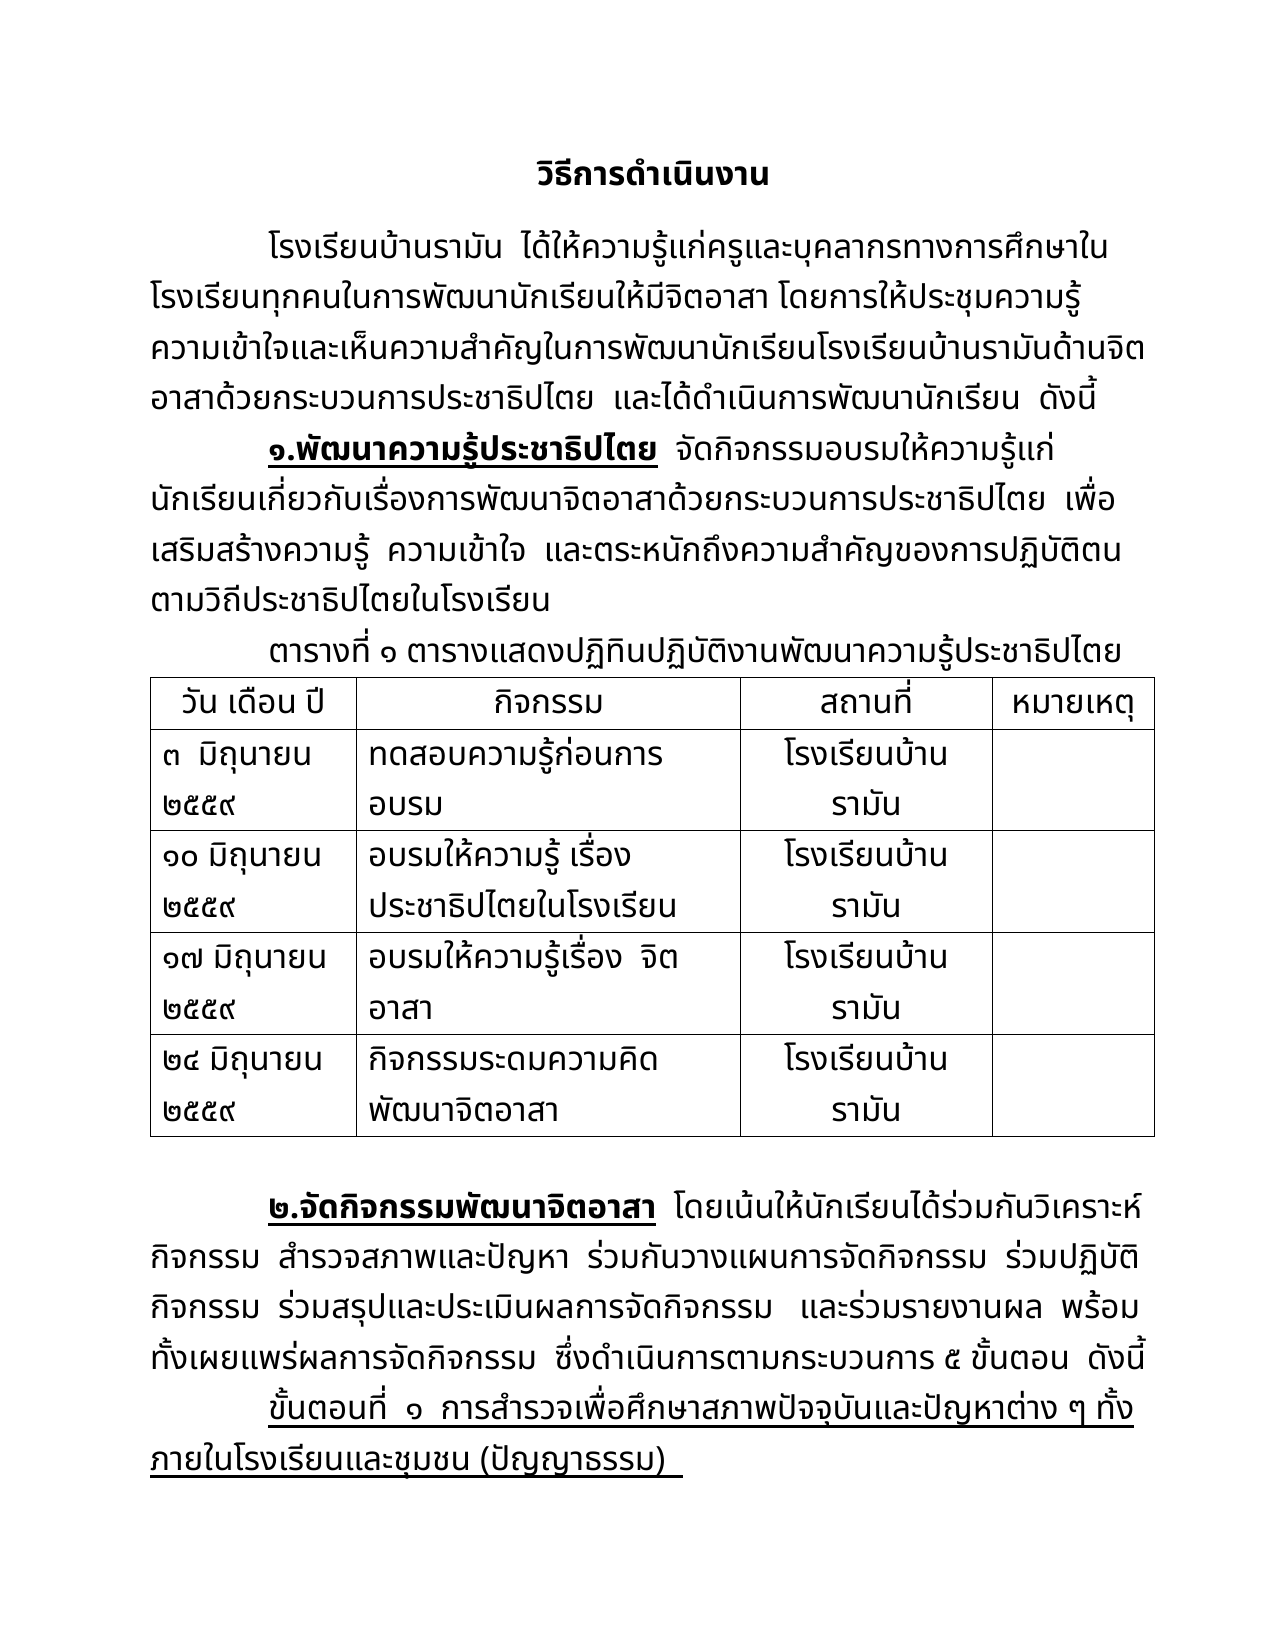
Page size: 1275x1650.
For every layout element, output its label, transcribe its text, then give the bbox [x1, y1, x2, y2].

table_cell โรงเรียนบ้านรามัน [741, 933, 992, 1034]
table_header วัน เดือน ปี [151, 678, 356, 728]
text ๒.จัดกิจกรรมพัฒนาจิตอาสา โดยเน้นให้นักเรียนได้ร่วมกันวิเคราะห์กิจกรรม สำรวจสภาพและปัญหา ร่วมกันวางแผนการจัดกิจกรรม ร่วมปฏิบัติกิจกรรม ร่วมสรุปและประเมินผลการจัดกิจกรรม และร่วมรายงานผล พร้อมทั้งเผยแพร่ผลการจัดกิจกรรม ซึ่งดำเนินการตามกระบวนการ ๕ ขั้นตอน ดังนี้ [150, 1182, 1157, 1384]
table_cell ๓ มิถุนายน ๒๕๕๙ [151, 730, 356, 830]
table_header หมายเหตุ [993, 678, 1154, 728]
table_cell กิจกรรมระดมความคิดพัฒนาจิตอาสา [357, 1035, 740, 1136]
table_cell โรงเรียนบ้านรามัน [741, 831, 992, 932]
table_cell [993, 730, 1154, 830]
table_cell ๒๔ มิถุนายน ๒๕๕๙ [151, 1035, 356, 1136]
table_cell ๑๐ มิถุนายน ๒๕๕๙ [151, 831, 356, 932]
text ตารางที่ ๑ ตารางแสดงปฏิทินปฏิบัติงานพัฒนาความรู้ประชาธิปไตย [193, 627, 1157, 677]
table_cell [993, 831, 1154, 932]
table_cell อบรมให้ความรู้ เรื่อง ประชาธิปไตยในโรงเรียน [357, 831, 740, 932]
table_cell โรงเรียนบ้านรามัน [741, 730, 992, 830]
table_cell ทดสอบความรู้ก่อนการอบรม [357, 730, 740, 830]
text โรงเรียนบ้านรามัน ได้ให้ความรู้แก่ครูและบุคลากรทางการศึกษาในโรงเรียนทุกคนในการพัฒนานักเรียนให้มีจิตอาสา โดยการให้ประชุมความรู้ ความเข้าใจและเห็นความสำคัญในการพัฒนานักเรียนโรงเรียนบ้านรามันด้านจิตอาสาด้วยกระบวนการประชาธิปไตย และได้ดำเนินการพัฒนานักเรียน ดังนี้ [150, 223, 1157, 425]
table_cell โรงเรียนบ้านรามัน [741, 1035, 992, 1136]
text ขั้นตอนที่ ๑ การสำรวจเพื่อศึกษาสภาพปัจจุบันและปัญหาต่าง ๆ ทั้งภายในโรงเรียนและชุมชน (ปัญญาธรรม) [150, 1384, 1157, 1485]
table_header สถานที่ [741, 678, 992, 728]
table_cell ๑๗ มิถุนายน ๒๕๕๙ [151, 933, 356, 1034]
table_cell [993, 933, 1154, 1034]
table_cell อบรมให้ความรู้เรื่อง จิตอาสา [357, 933, 740, 1034]
text วิธีการดำเนินงาน [150, 150, 1157, 200]
table_cell [993, 1035, 1154, 1136]
text ๑.พัฒนาความรู้ประชาธิปไตย จัดกิจกรรมอบรมให้ความรู้แก่นักเรียนเกี่ยวกับเรื่องการพัฒนาจิตอาสาด้วยกระบวนการประชาธิปไตย เพื่อเสริมสร้างความรู้ ความเข้าใจ และตระหนักถึงความสำคัญของการปฏิบัติตนตามวิถีประชาธิปไตยในโรงเรียน [150, 425, 1157, 627]
table_header กิจกรรม [357, 678, 740, 728]
